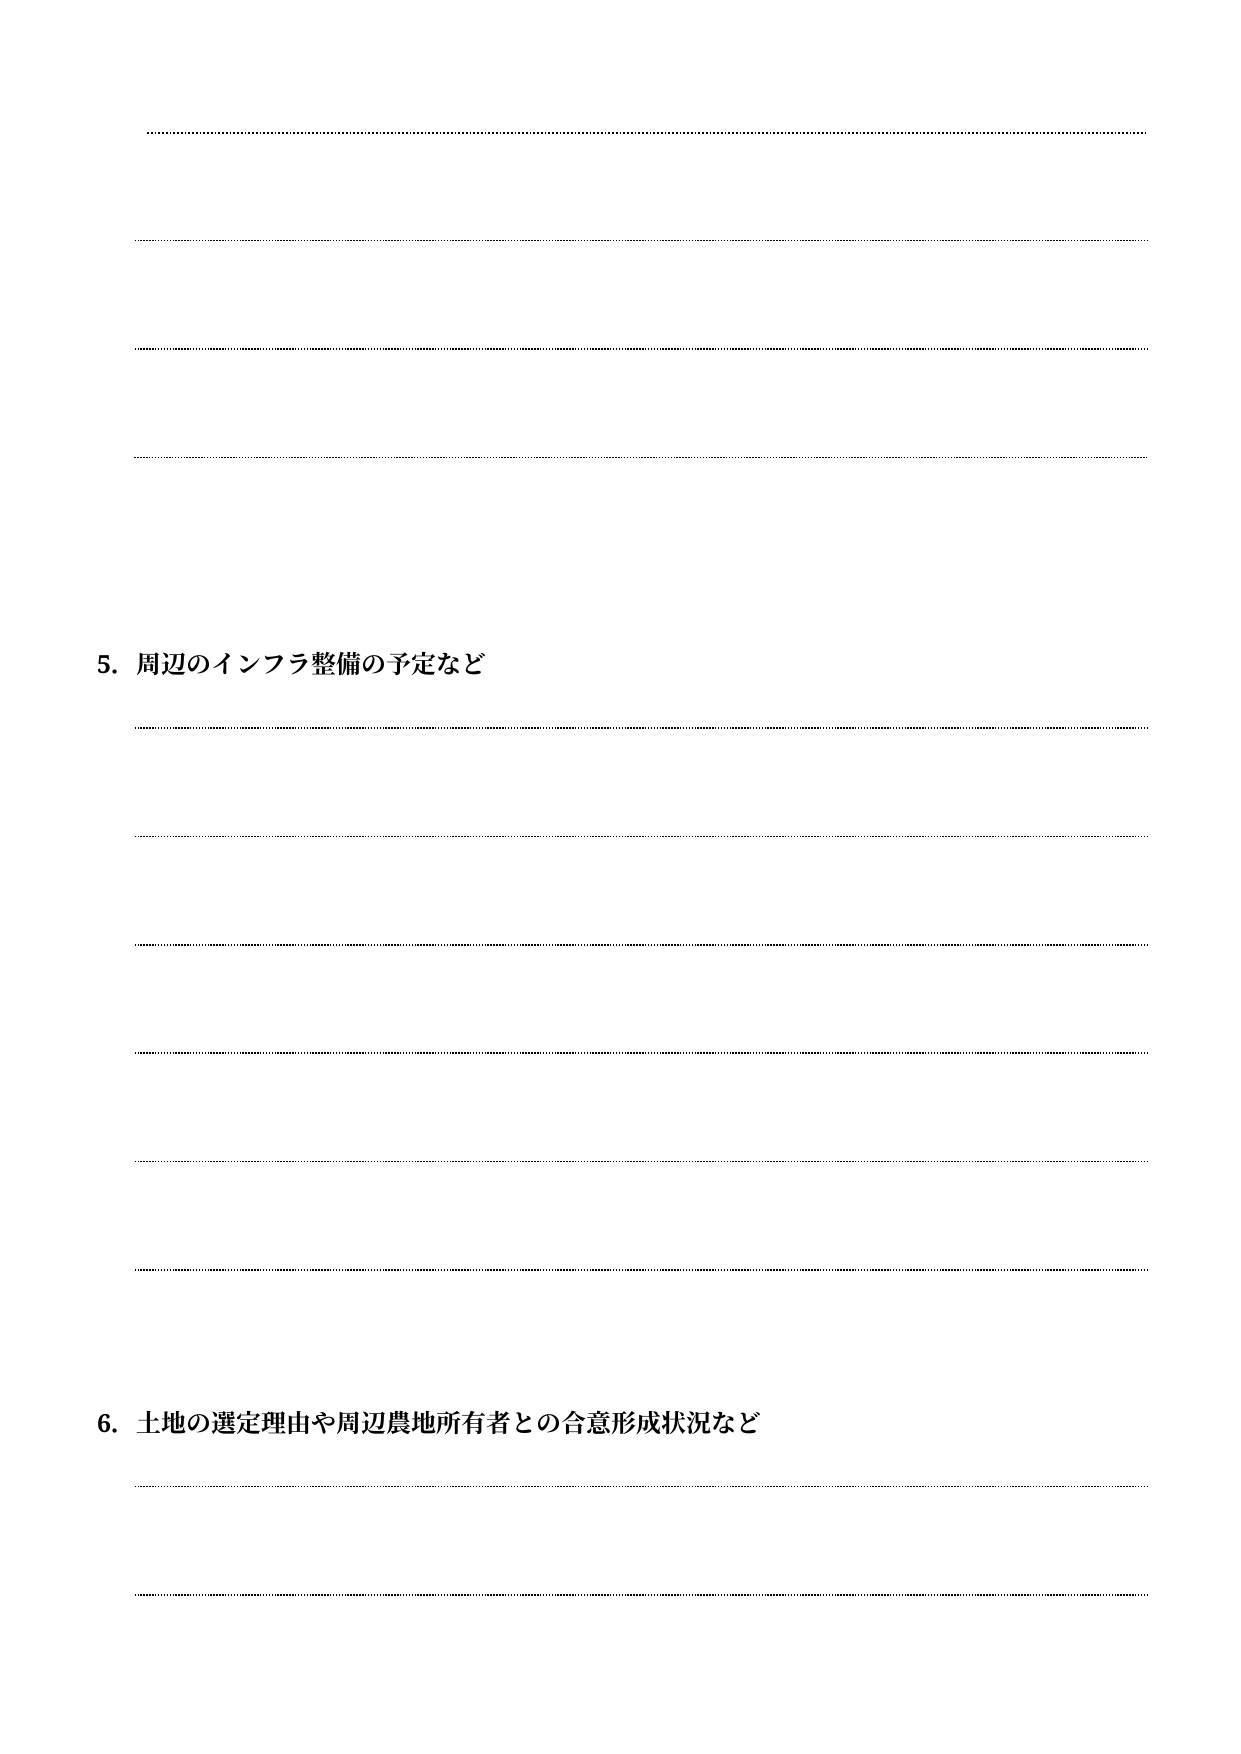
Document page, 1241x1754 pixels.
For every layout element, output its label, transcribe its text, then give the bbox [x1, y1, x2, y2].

text 5．周辺のインフラ整備の予定など [97, 644, 1165, 682]
text 6．土地の選定理由や周辺農地所有者との合意形成状況など [97, 1403, 1165, 1440]
